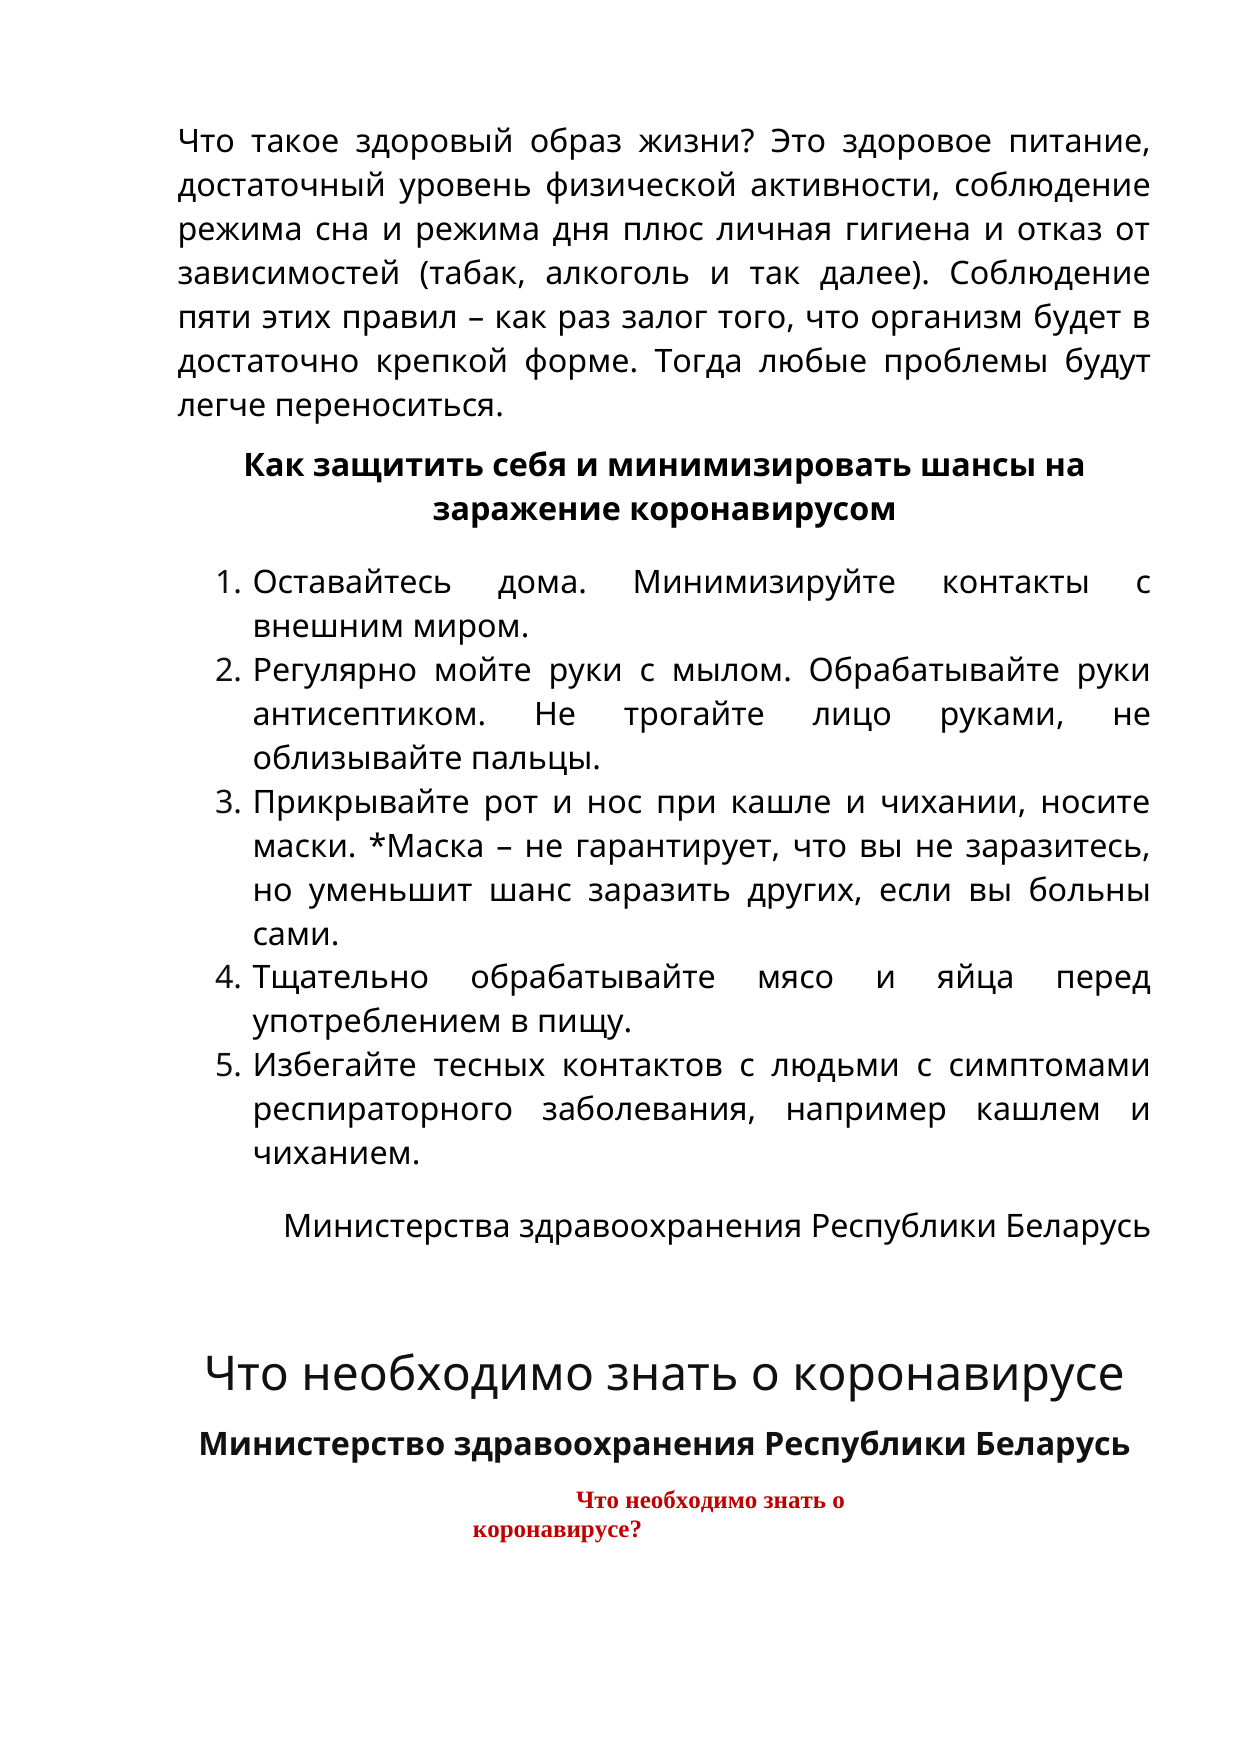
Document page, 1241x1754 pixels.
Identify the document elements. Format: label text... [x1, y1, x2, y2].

text Что необходимо знать о коронавирусе [177, 1339, 1152, 1404]
list Оставайтесь дома. Минимизируйте контакты с внешним миром. [215, 559, 1152, 647]
list Избегайте тесных контактов с людьми с симптомами респираторного заболевания, например кашлем и чиханием. [215, 1042, 1152, 1174]
list Прикрывайте рот и нос при кашле и чихании, носите маски. *Маска – не гарантирует, что вы не заразитесь, но уменьшит шанс заразить других, если вы больны сами. [215, 779, 1152, 954]
text Министерства здравоохранения Республики Беларусь [177, 1203, 1152, 1247]
text Министерство здравоохранения Республики Беларусь [177, 1420, 1152, 1464]
text Что такое здоровый образ жизни? Это здоровое питание, достаточный уровень физической активности, соблюдение режима сна и режима дня плюс личная гигиена и отказ от зависимостей (табак, алкоголь и так далее). Соблюдение пяти этих правил – как раз залог того, что организм будет в достаточно крепкой форме. Тогда любые проблемы будут легче переноситься. [177, 118, 1152, 426]
table_header Что необходимо знать о коронавирусе? [176, 1485, 939, 1559]
list Тщательно обрабатывайте мясо и яйца перед употреблением в пищу. [215, 954, 1152, 1042]
text Как защитить себя и минимизировать шансы на заражение коронавирусом [177, 442, 1152, 530]
list Регулярно мойте руки с мылом. Обрабатывайте руки антисептиком. Не трогайте лицо руками, не облизывайте пальцы. [215, 647, 1152, 779]
